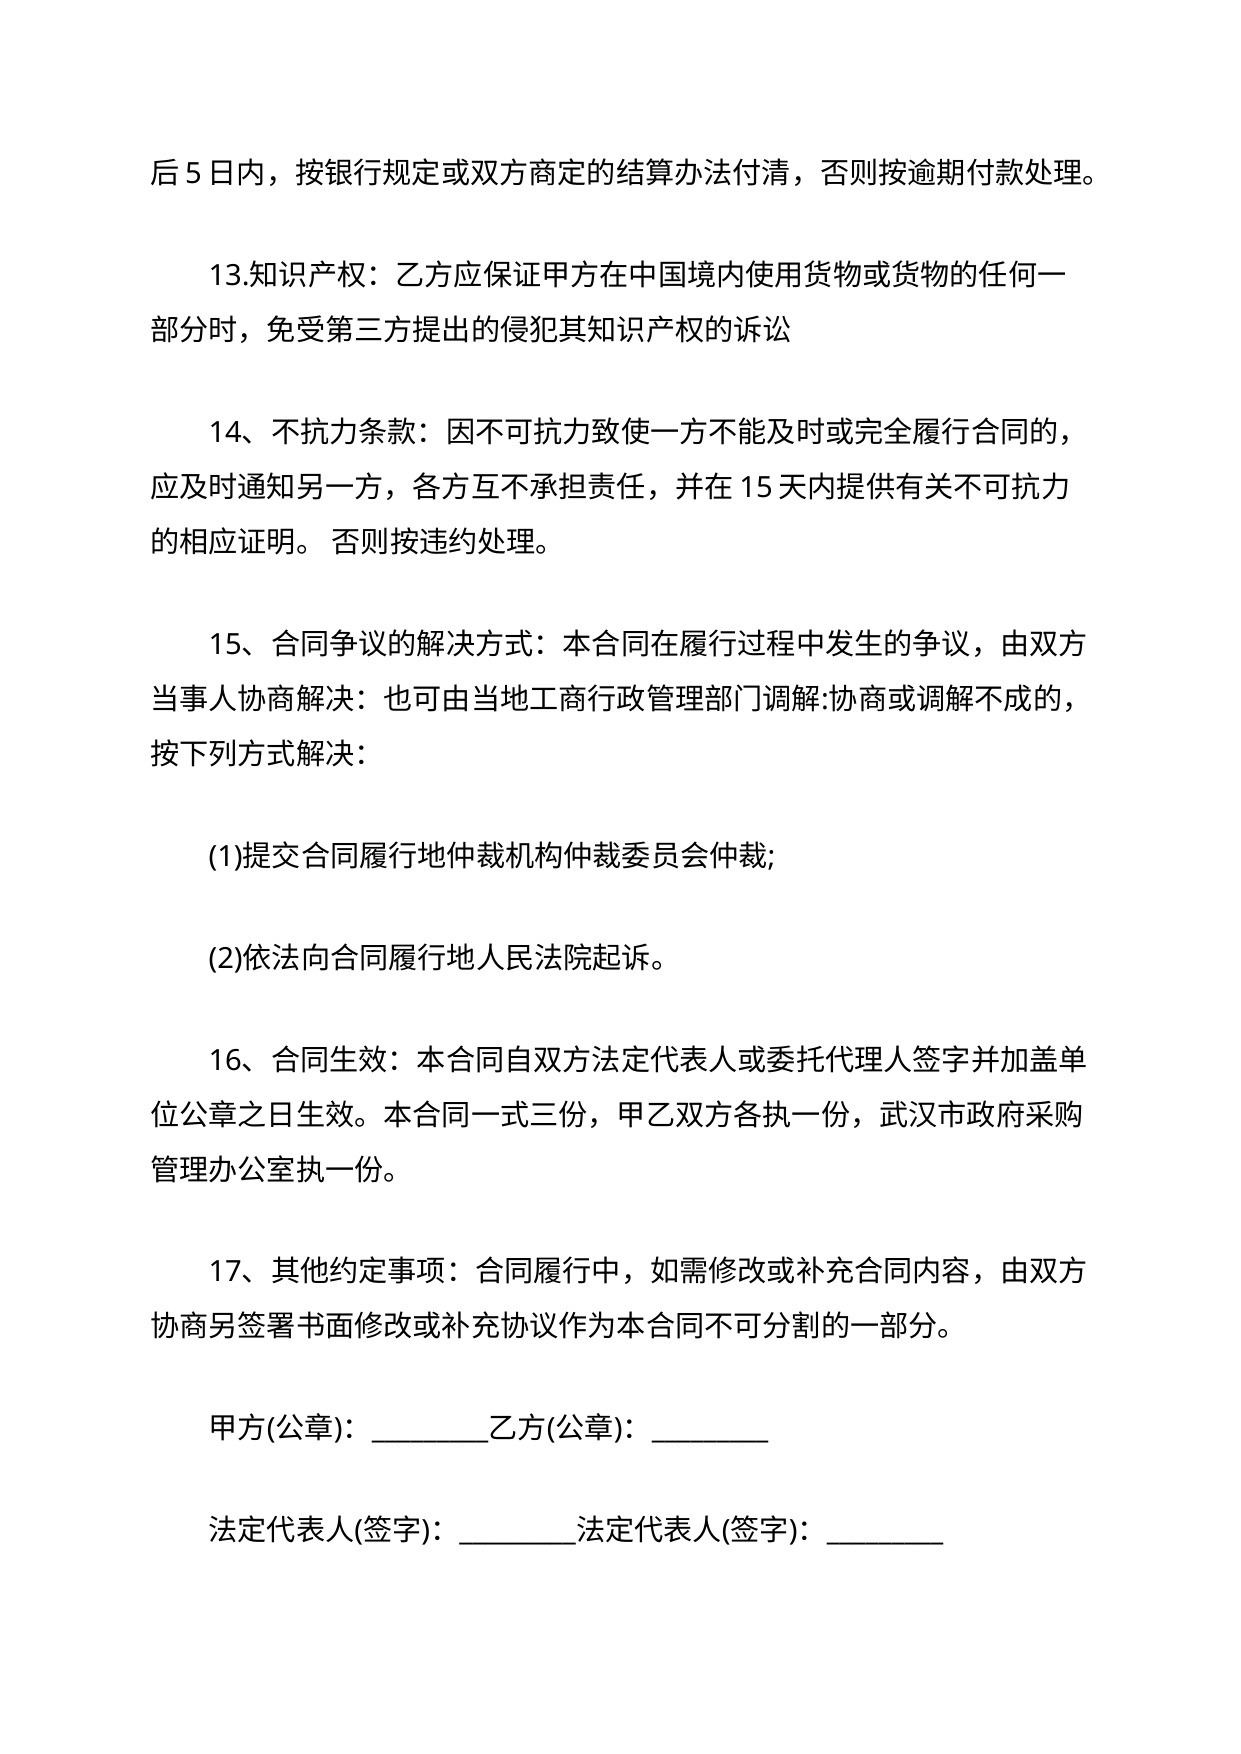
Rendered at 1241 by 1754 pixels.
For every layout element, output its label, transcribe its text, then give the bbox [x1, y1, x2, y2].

text 14、不抗力条款：因不可抗力致使一方不能及时或完全履行合同的，应及时通知另一方，各方互不承担责任，并在15天内提供有关不可抗力的相应证明。 否则按违约处理。 [150, 409, 1090, 561]
text 法定代表人(签字)：_________法定代表人(签字)：_________ [150, 1507, 1090, 1549]
text 17、其他约定事项：合同履行中，如需修改或补充合同内容，由双方协商另签署书面修改或补充协议作为本合同不可分割的一部分。 [150, 1248, 1090, 1345]
text 16、合同生效：本合同自双方法定代表人或委托代理人签字并加盖单位公章之日生效。本合同一式三份，甲乙双方各执一份，武汉市政府采购管理办公室执一份。 [150, 1036, 1090, 1188]
text (1)提交合同履行地仲裁机构仲裁委员会仲裁; [150, 832, 1090, 875]
text (2)依法向合同履行地人民法院起诉。 [150, 934, 1090, 977]
text 15、合同争议的解决方式：本合同在履行过程中发生的争议，由双方当事人协商解决：也可由当地工商行政管理部门调解:协商或调解不成的，按下列方式解决： [150, 621, 1090, 773]
text 甲方(公章)：_________乙方(公章)：_________ [150, 1405, 1090, 1447]
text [150, 150, 1090, 192]
text 13.知识产权：乙方应保证甲方在中国境内使用货物或货物的任何一部分时，免受第三方提出的侵犯其知识产权的诉讼 [150, 252, 1090, 349]
